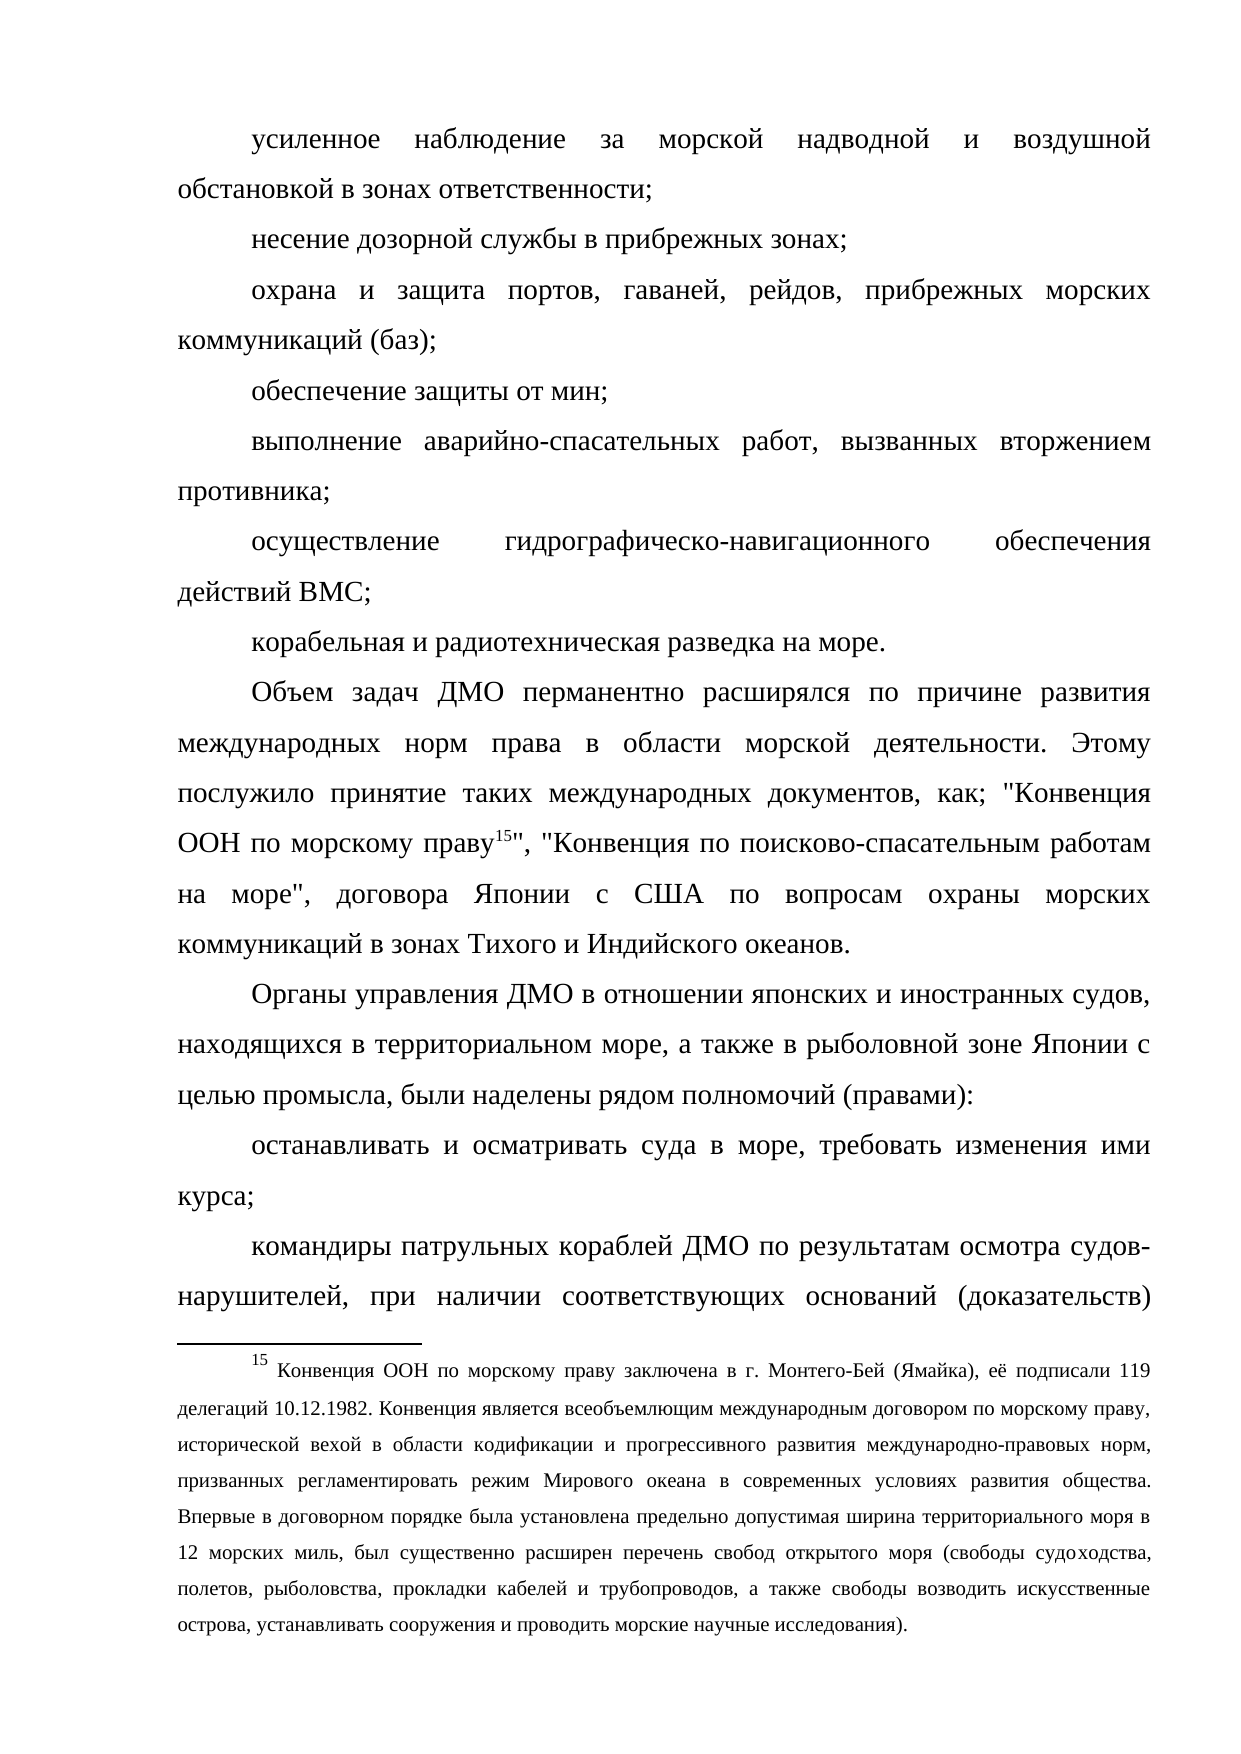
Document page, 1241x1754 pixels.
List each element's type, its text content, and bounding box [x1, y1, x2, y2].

text осуществление гидрографическо-навигационного обеспечения действий ВМС; [177, 523, 1152, 607]
text корабельная и радиотехническая разведка на море. [177, 624, 1152, 658]
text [177, 1228, 1152, 1312]
text охрана и защита портов, гаваней, рейдов, прибрежных морских коммуникаций (баз); [177, 272, 1152, 356]
text выполнение аварийно-спасательных работ, вызванных вторжением противника; [177, 423, 1152, 507]
text останавливать и осматривать суда в море, требовать изменения ими курса; [177, 1127, 1152, 1211]
text Объем задач ДМО перманентно расширялся по причине развития международных норм права в области морской деятельности. Этому послужило принятие таких международных документов, как; "Конвенция ООН по морскому праву", "Конвенция по поисково-спасательным работам на море", договора Японии с США по вопросам охраны морских коммуникаций в зонах Тихого и Индийского океанов. [177, 674, 1152, 959]
text обеспечение защиты от мин; [177, 373, 1152, 406]
text усиленное наблюдение за морской надводной и воздушной обстановкой в зонах ответственности; [177, 121, 1152, 205]
text несение дозорной службы в прибрежных зонах; [177, 222, 1152, 255]
text Органы управления ДМО в отношении японских и иностранных судов, находящихся в территориальном море, а также в рыболовной зоне Японии с целью промысла, были наделены рядом полномочий (правами): [177, 976, 1152, 1111]
